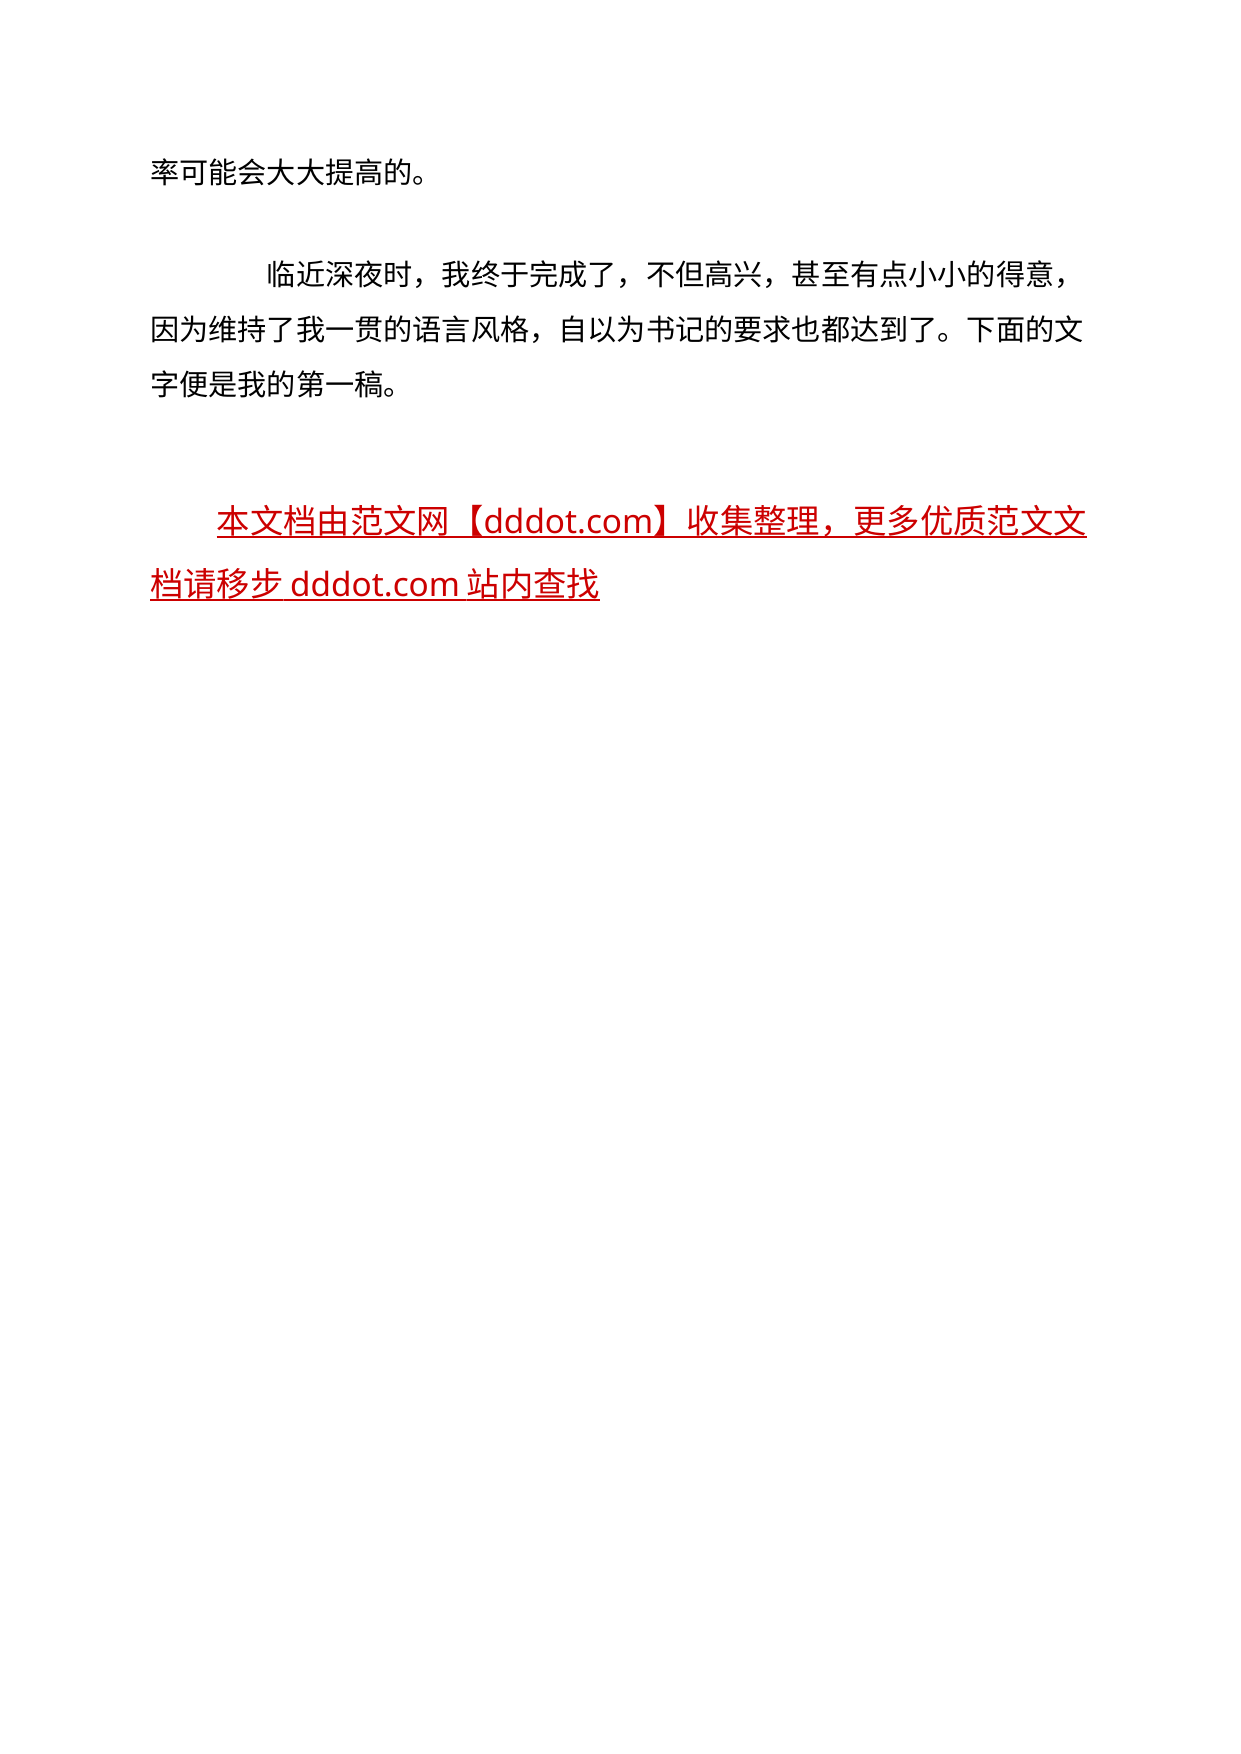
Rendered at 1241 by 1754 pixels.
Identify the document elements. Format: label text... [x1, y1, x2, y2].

text 临近深夜时，我终于完成了，不但高兴，甚至有点小小的得意，因为维持了我一贯的语言风格，自以为书记的要求也都达到了。下面的文字便是我的第一稿。 [150, 252, 1090, 404]
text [150, 150, 1090, 192]
text 本文档由范文网【dddot.com】收集整理，更多优质范文文档请移步dddot.com站内查找 [150, 494, 1090, 606]
